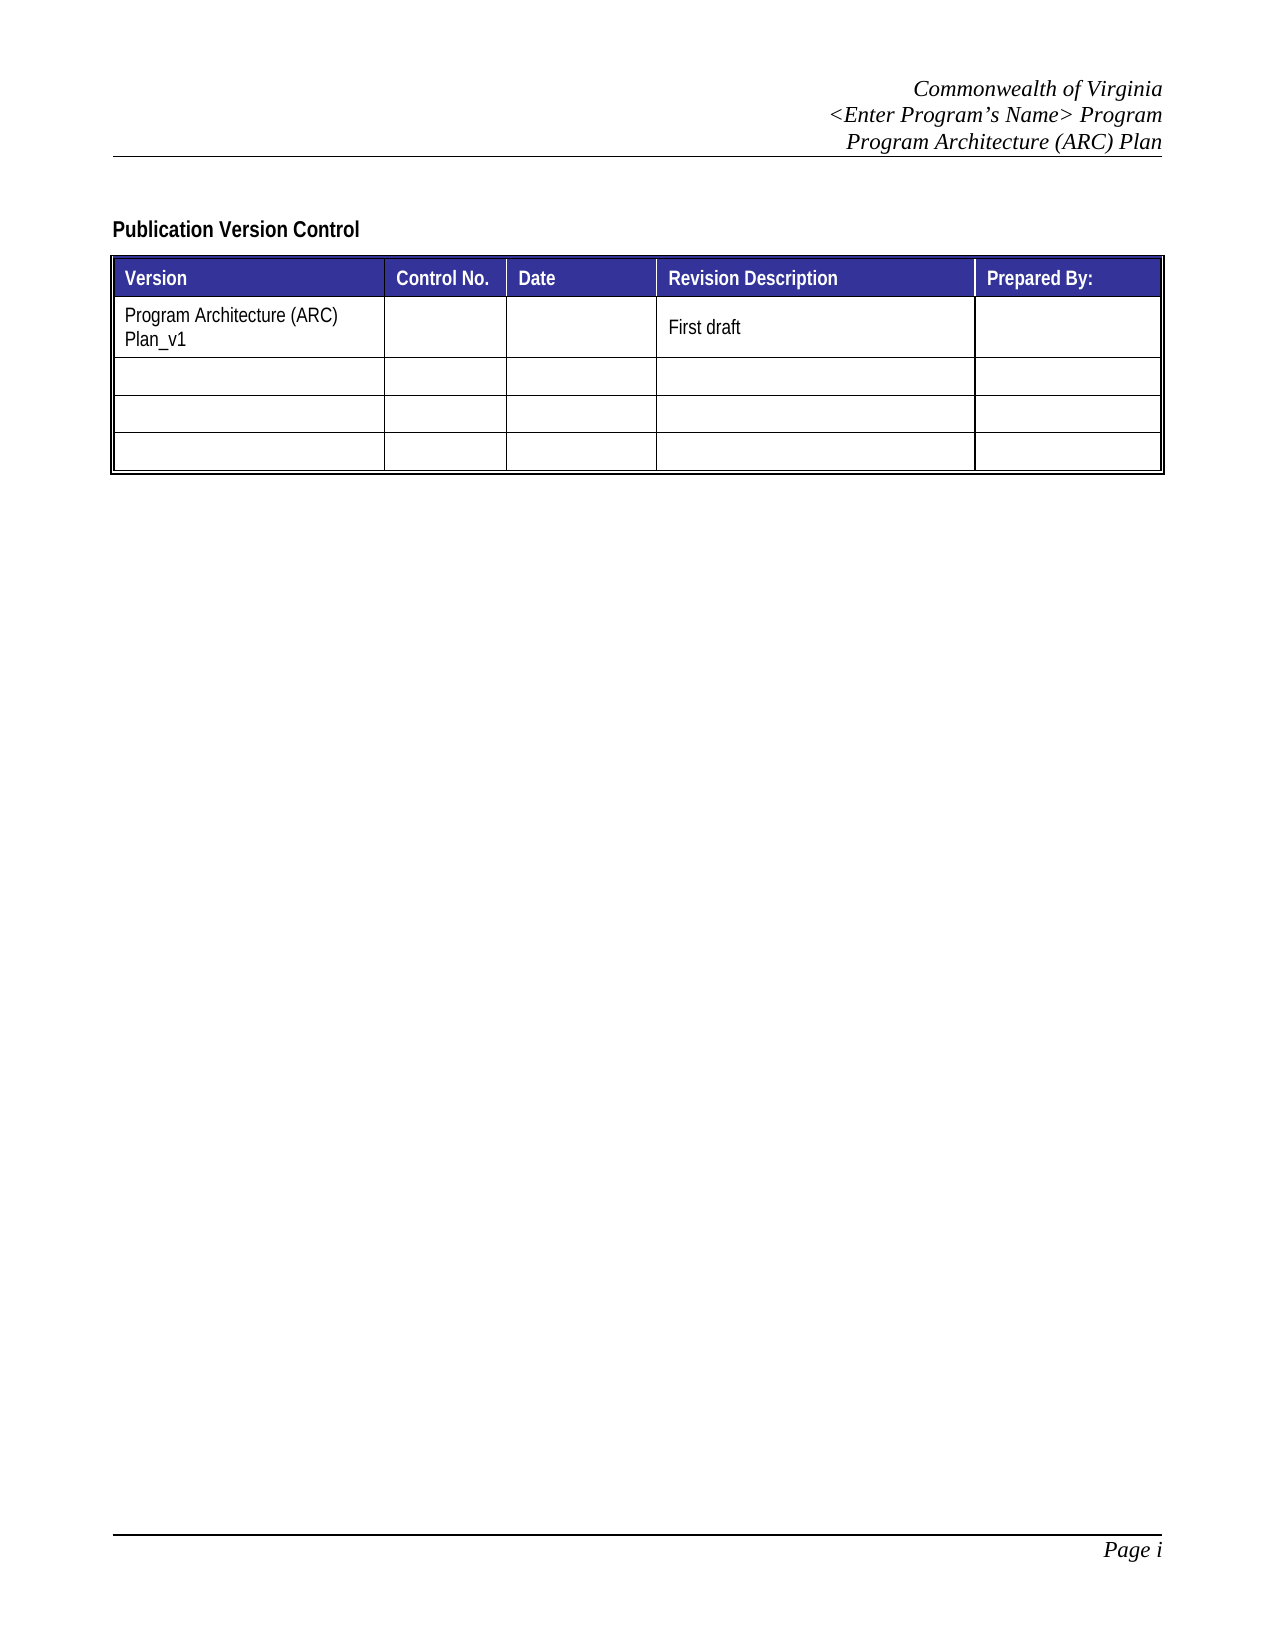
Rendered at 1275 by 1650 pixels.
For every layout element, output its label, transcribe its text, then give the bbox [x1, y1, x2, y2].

table_header Version [115, 259, 384, 296]
table_cell [657, 396, 974, 432]
table_cell [115, 358, 384, 395]
table_header Date [507, 259, 656, 296]
table_cell [385, 433, 506, 470]
table_cell Program Architecture (ARC) Plan_v1 [115, 297, 384, 357]
table_cell [976, 297, 1160, 357]
table_cell [507, 396, 656, 432]
table_cell [976, 358, 1160, 395]
table_header Control No. [385, 259, 506, 296]
table_cell [115, 396, 384, 432]
table_cell [115, 433, 384, 470]
table_cell [385, 297, 506, 357]
table_cell [507, 358, 656, 395]
table_cell [657, 433, 974, 470]
table_cell [507, 297, 656, 357]
table_header Revision Description [657, 259, 974, 296]
table_cell [385, 358, 506, 395]
text Publication Version Control [112, 216, 1162, 242]
table_cell [976, 396, 1160, 432]
table_cell [385, 396, 506, 432]
table_cell [657, 358, 974, 395]
table_cell First draft [657, 297, 974, 357]
table_header Prepared By: [976, 259, 1160, 296]
table_cell [976, 433, 1160, 470]
table_cell [507, 433, 656, 470]
